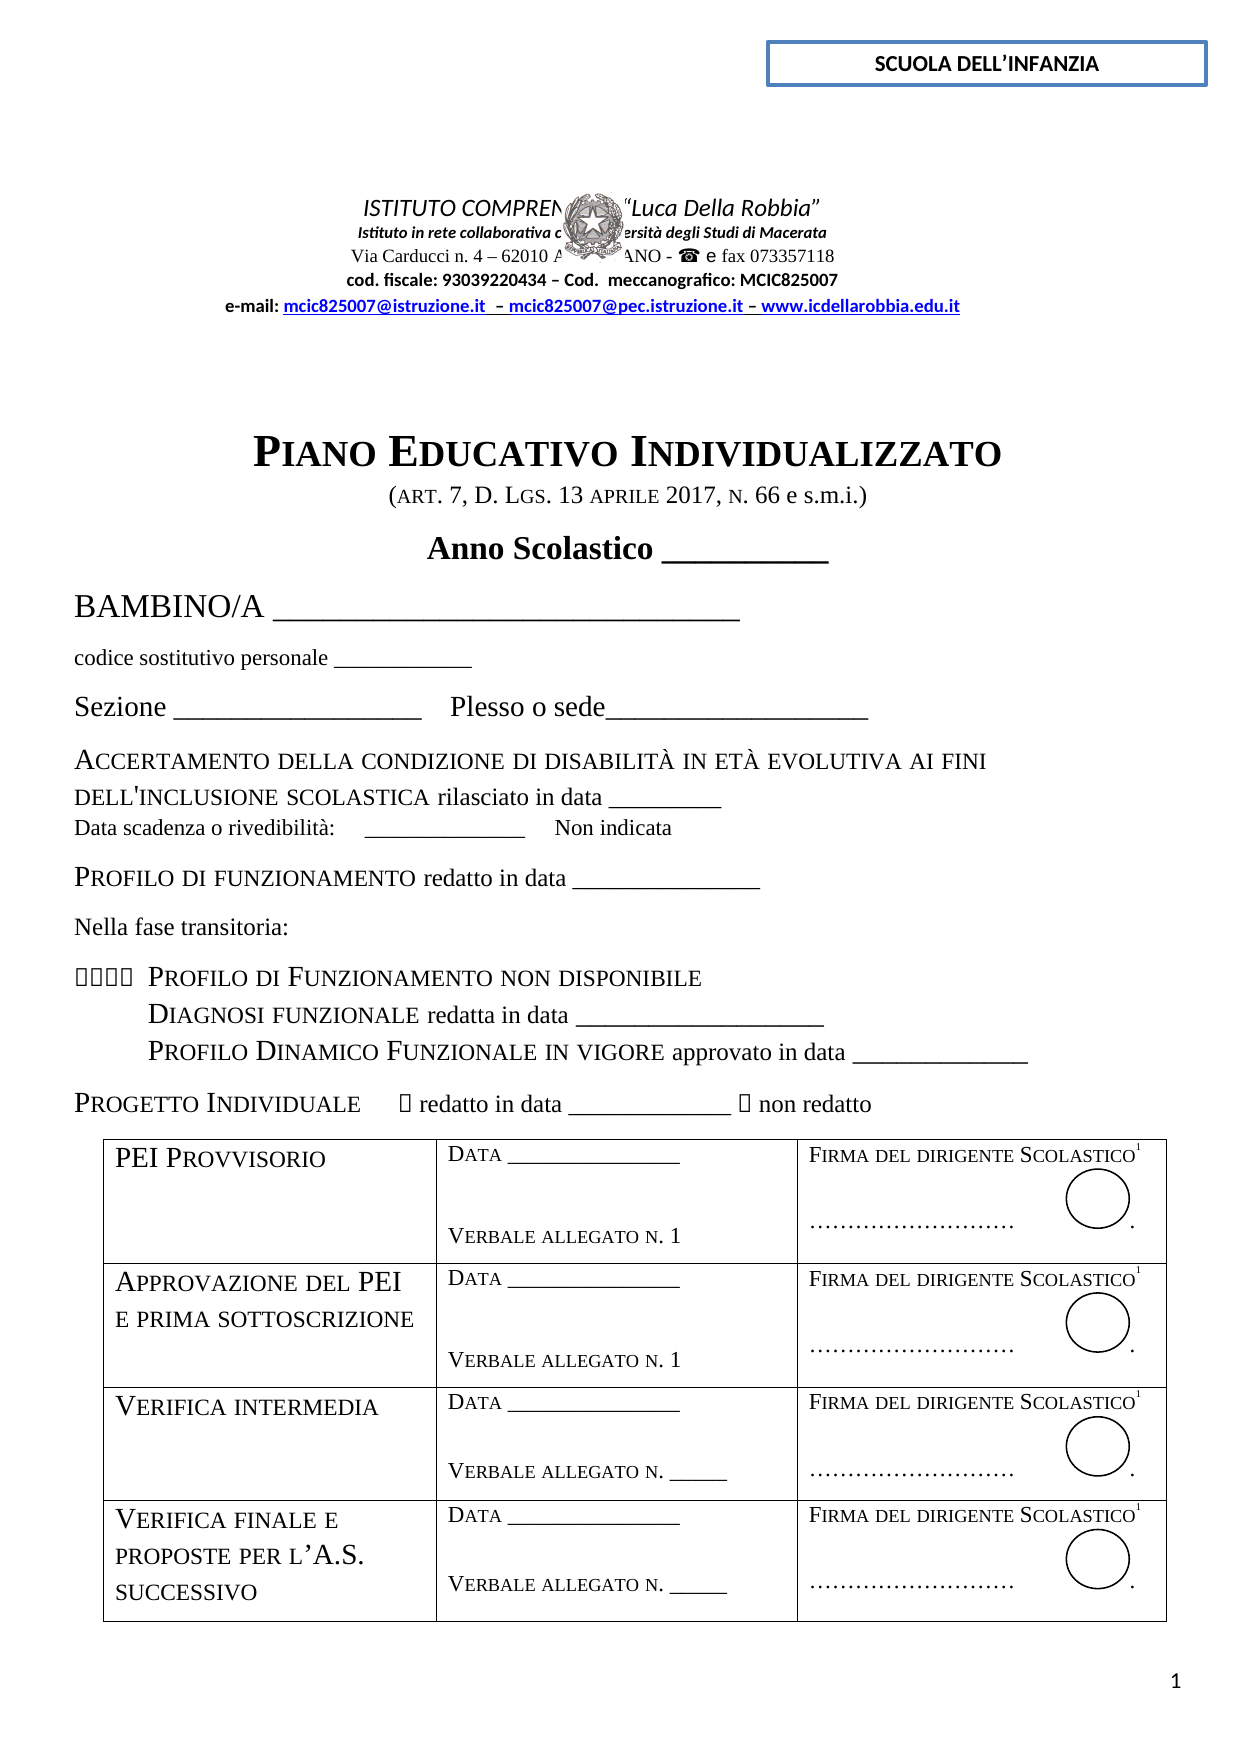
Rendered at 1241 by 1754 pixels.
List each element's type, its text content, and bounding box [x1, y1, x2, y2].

text Sezione _________________ Plesso o sede__________________ [74, 689, 1181, 723]
table_cell Firma del dirigente Scolastico1 ……………………… . [798, 1388, 1166, 1500]
table_cell Data _______________ Verbale allegato n. _____ [437, 1388, 797, 1500]
text BAMBINO/A ____________________________ [74, 586, 1181, 624]
table_cell e-mail: mcic825007@istruzione.it – mcic825007@pec.istruzione.it – www.icdellarobbia.edu.it [63, 295, 1122, 350]
table_header Firma del dirigente Scolastico1 ……………………… . [798, 1140, 1166, 1263]
picture [561, 191, 626, 262]
text Nella fase transitoria: [74, 912, 1181, 940]
text  Profilo di Funzionamento non disponibile Diagnosi funzionale redatta in data _________________ Profilo Dinamico Funzionale in vigore approvato in data ____________ [74, 959, 1181, 1066]
table_header ISTITUTO COMPRENSIVO “Luca Della Robbia” Istituto in rete collaborativa con l’Università degli Studi di Macerata Via Carducci n. 4 – 62010 APPIGNANO - ☎ e fax 073357118 cod. fiscale: 93039220434 – Cod. meccanografico: MCIC825007 [63, 192, 1122, 294]
table_header PEI Provvisorio [104, 1140, 436, 1263]
table_cell Data _______________ Verbale allegato n. _____ [437, 1501, 797, 1621]
table_cell Firma del dirigente Scolastico1 ……………………… . [798, 1501, 1166, 1621]
table_cell Verifica intermedia [104, 1388, 436, 1500]
table_cell Verifica finale e proposte per l’A.S. successivo [104, 1501, 436, 1621]
table_cell Approvazione del PEI e prima sottoscrizione [104, 1264, 436, 1387]
text Profilo di funzionamento redatto in data _______________ [74, 859, 1181, 892]
table_header Data _______________ Verbale allegato n. 1 [437, 1140, 797, 1263]
table_cell Data _______________ Verbale allegato n. 1 [437, 1264, 797, 1387]
table_cell Firma del dirigente Scolastico1 ……………………… . [798, 1264, 1166, 1387]
text Piano Educativo Individualizzato [74, 423, 1181, 476]
text Accertamento della condizione di disabilità in età evolutiva ai fini dell'inclusione scolastica rilasciato in data _________ Data scadenza o rivedibilità:  ______________  Non indicata [74, 742, 1181, 840]
text Progetto Individuale  redatto in data _____________  non redatto [74, 1085, 1181, 1120]
text Anno Scolastico __________ [74, 528, 1181, 566]
text codice sostitutivo personale ____________ [74, 644, 1181, 670]
text (art. 7, D. Lgs. 13 aprile 2017, n. 66 e s.m.i.) [74, 480, 1181, 509]
